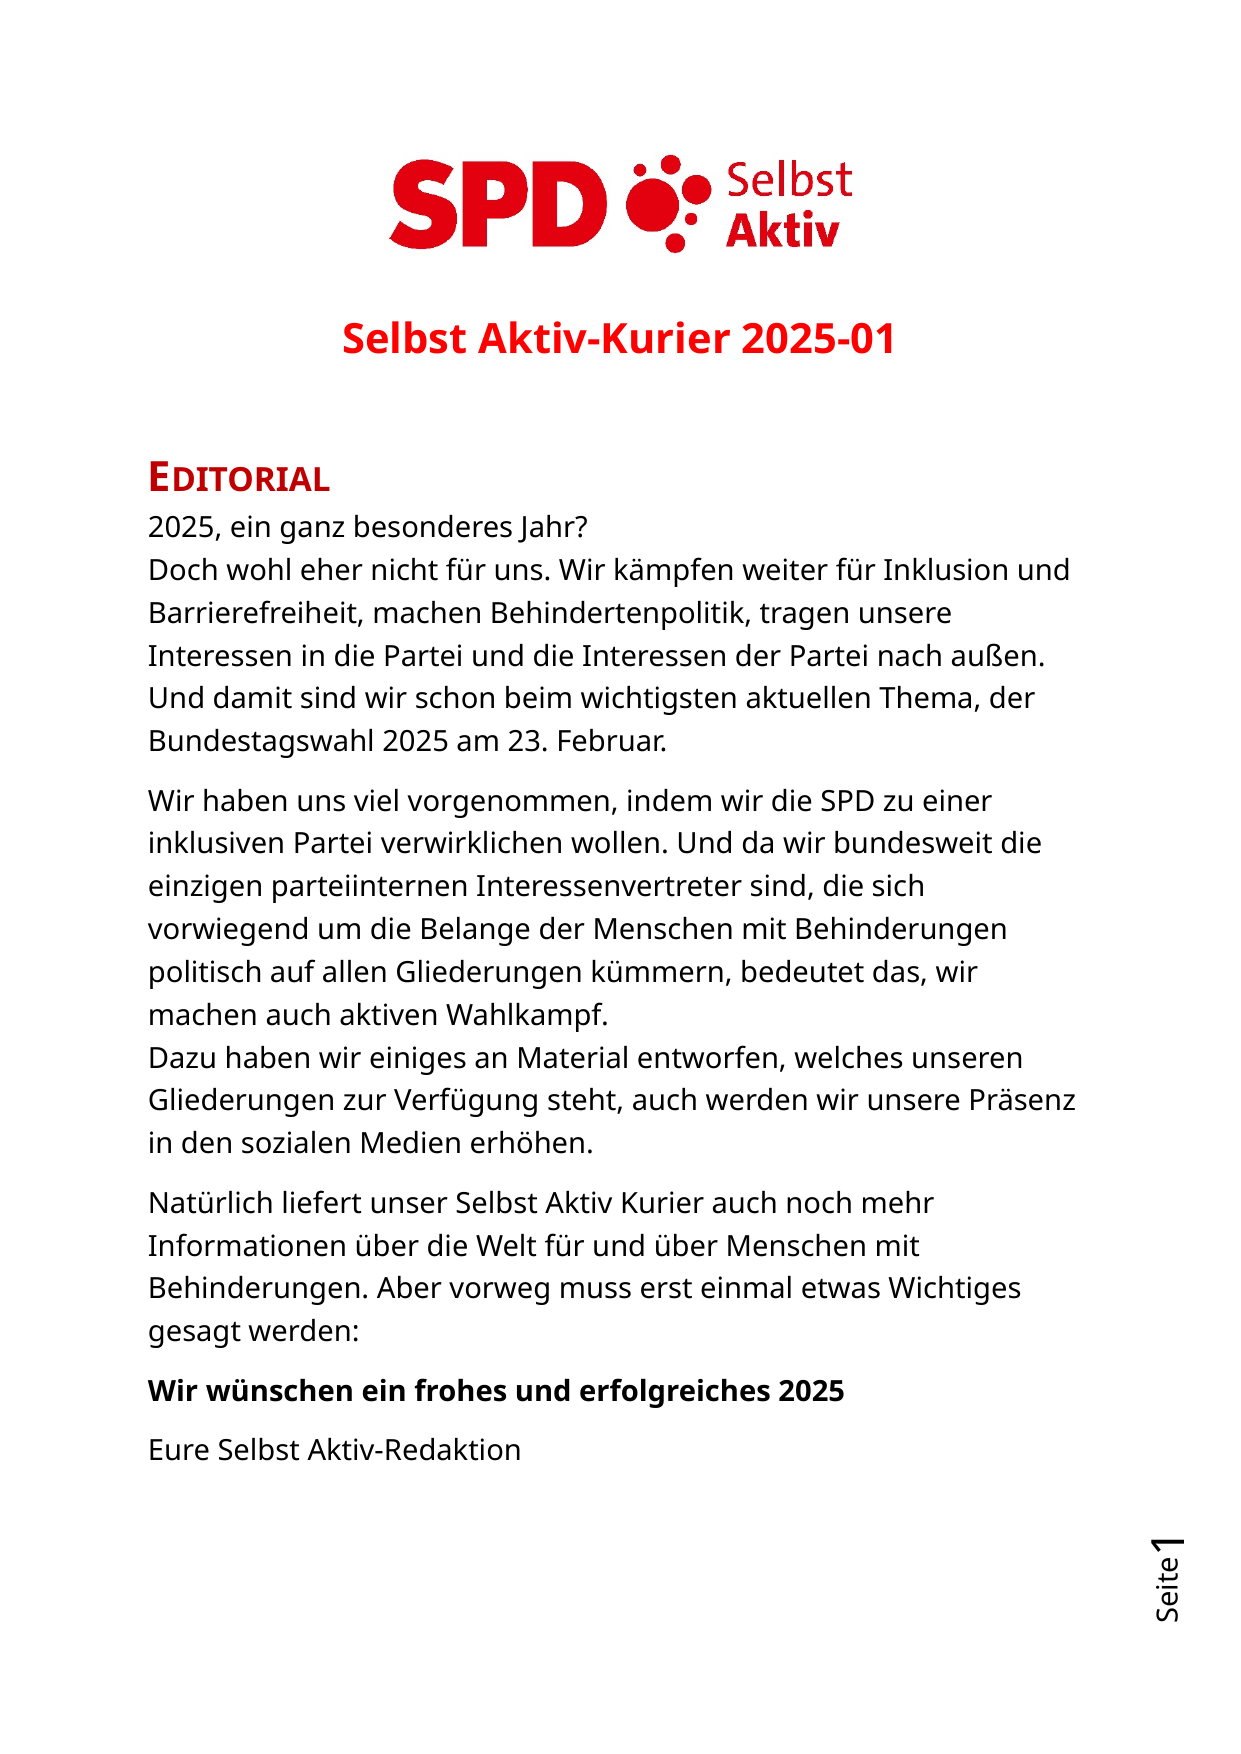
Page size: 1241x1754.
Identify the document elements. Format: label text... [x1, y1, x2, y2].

text Natürlich liefert unser Selbst Aktiv Kurier auch noch mehr Informationen über die Welt für und über Menschen mit Behinderungen. Aber vorweg muss erst einmal etwas Wichtiges gesagt werden: [148, 1182, 1093, 1350]
text Wir haben uns viel vorgenommen, indem wir die SPD zu einer inklusiven Partei verwirklichen wollen. Und da wir bundesweit die einzigen parteiinternen Interessenvertreter sind, die sich vorwiegend um die Belange der Menschen mit Behinderungen politisch auf allen Gliederungen kümmern, bedeutet das, wir machen auch aktiven Wahlkampf. Dazu haben wir einiges an Material entworfen, welches unseren Gliederungen zur Verfügung steht, auch werden wir unsere Präsenz in den sozialen Medien erhöhen. [148, 780, 1093, 1162]
text Selbst Aktiv-Kurier 2025-01 [148, 309, 1093, 366]
text Eure Selbst Aktiv-Redaktion [148, 1429, 1093, 1469]
text Wir wünschen ein frohes und erfolgreiches 2025 [148, 1370, 1093, 1409]
text Editorial 2025, ein ganz besonderes Jahr? Doch wohl eher nicht für uns. Wir kämpfen weiter für Inklusion und Barrierefreiheit, machen Behindertenpolitik, tragen unsere Interessen in die Partei und die Interessen der Partei nach außen. Und damit sind wir schon beim wichtigsten aktuellen Thema, der Bundestagswahl 2025 am 23. Februar. [148, 447, 1093, 760]
picture [348, 118, 892, 290]
